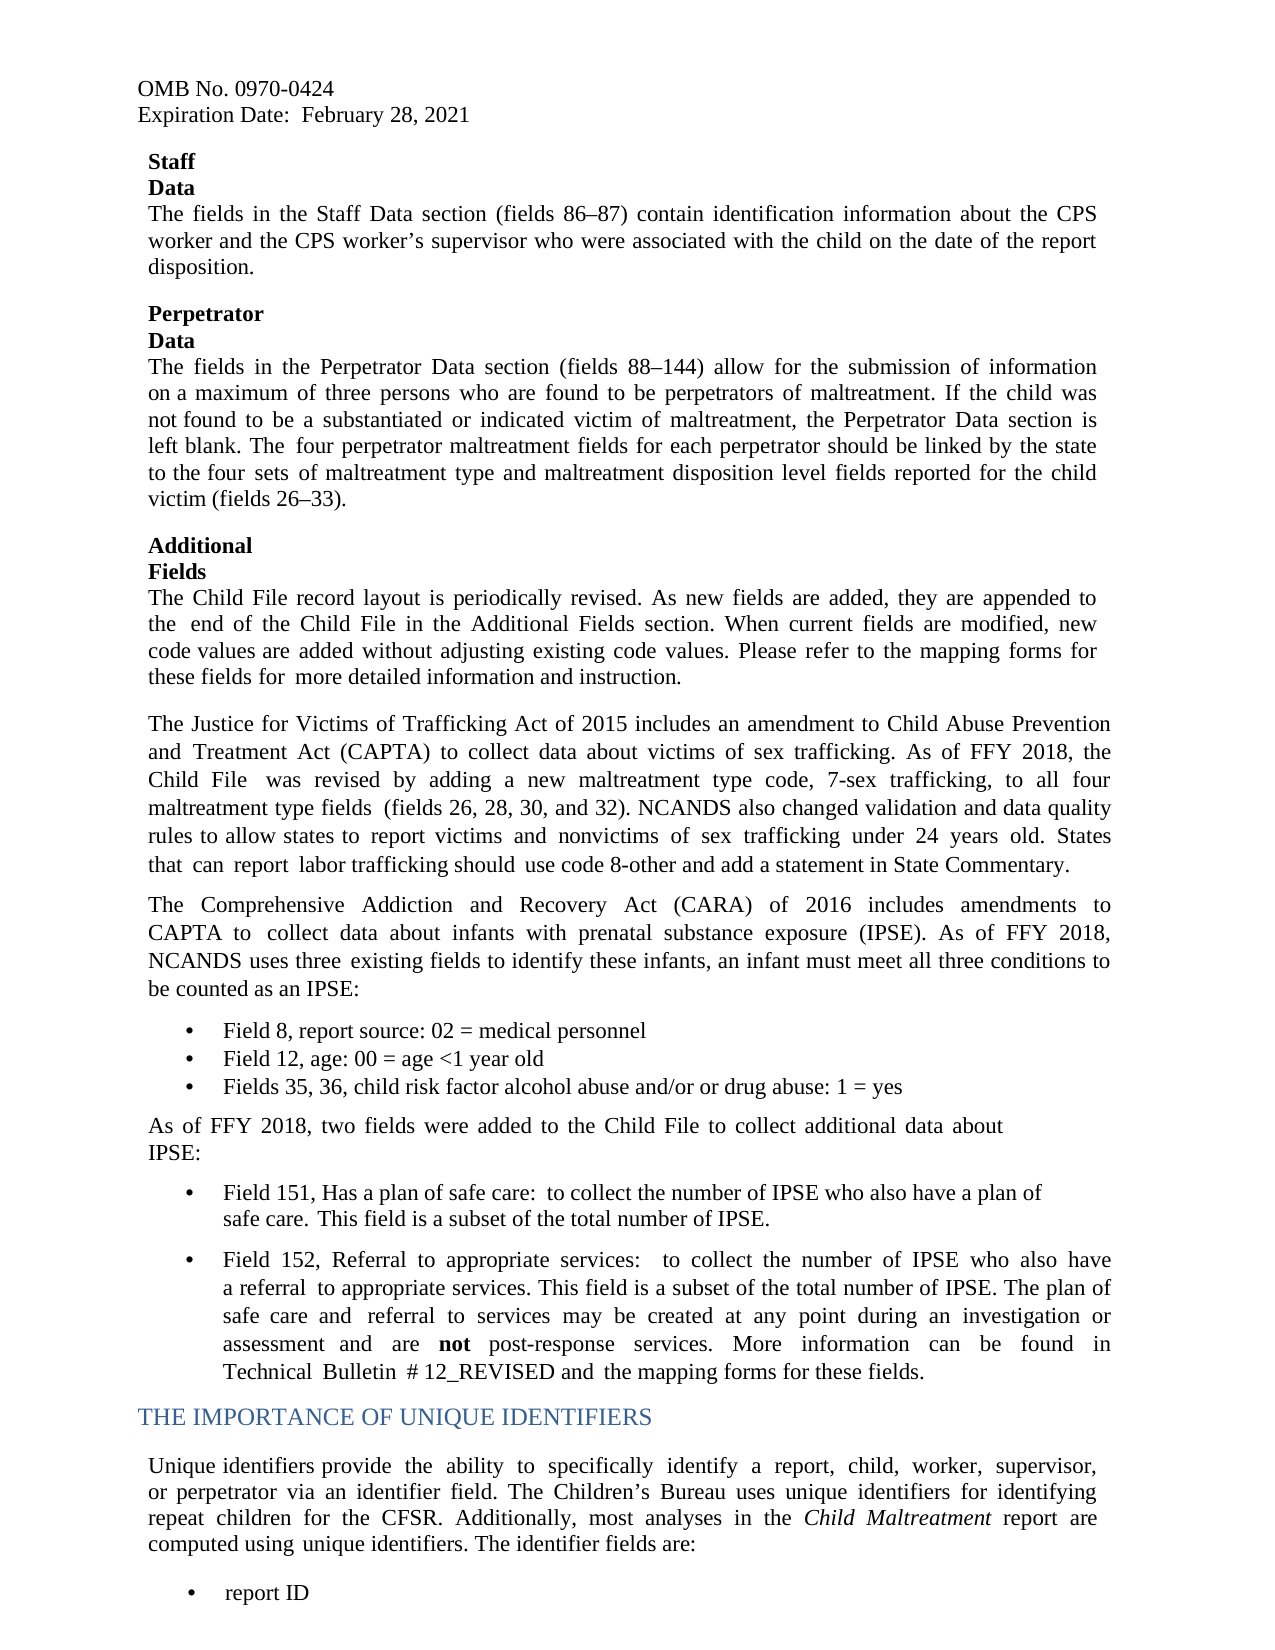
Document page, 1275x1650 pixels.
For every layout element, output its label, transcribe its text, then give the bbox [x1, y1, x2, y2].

text THE IMPORTANCE OF UNIQUE IDENTIFIERS [137, 1402, 1123, 1431]
text The Comprehensive Addiction and Recovery Act (CARA) of 2016 includes amendments to CAPTA to collect data about infants with prenatal substance exposure (IPSE). As of FFY 2018, NCANDS uses three existing fields to identify these infants, an infant must meet all three conditions to be counted as an IPSE: [148, 891, 1111, 1002]
text Perpetrator Data [148, 300, 315, 353]
text The Child File record layout is periodically revised. As new fields are added, they are appended to the end of the Child File in the Additional Fields section. When current fields are modified, new code values are added without adjusting existing code values. Please refer to the mapping forms for these fields for more detailed information and instruction. [148, 585, 1098, 689]
list report ID [187, 1579, 1123, 1605]
list Field 12, age: 00 = age <1 year old [185, 1045, 1123, 1071]
list Field 152, Referral to appropriate services: to collect the number of IPSE who also have a referral to appropriate services. This field is a subset of the total number of IPSE. The plan of safe care and referral to services may be created at any point during an investigation or assessment and are not post-response services. More information can be found in Technical Bulletin # 12_REVISED and the mapping forms for these fields. [185, 1246, 1111, 1384]
text Unique identifiers provide the ability to specifically identify a report, child, worker, supervisor, or perpetrator via an identifier field. The Children’s Bureau uses unique identifiers for identifying repeat children for the CFSR. Additionally, most analyses in the Child Maltreatment report are computed using unique identifiers. The identifier fields are: [148, 1452, 1098, 1557]
text Staff Data [148, 148, 247, 201]
text The fields in the Staff Data section (fields 86–87) contain identification information about the CPS worker and the CPS worker’s supervisor who were associated with the child on the date of the report disposition. [148, 201, 1097, 280]
text The Justice for Victims of Trafficking Act of 2015 includes an amendment to Child Abuse Prevention and Treatment Act (CAPTA) to collect data about victims of sex trafficking. As of FFY 2018, the Child File was revised by adding a new maltreatment type code, 7-sex trafficking, to all four maltreatment type fields (fields 26, 28, 30, and 32). NCANDS also changed validation and data quality rules to allow states to report victims and nonvictims of sex trafficking under 24 years old. States that can report labor trafficking should use code 8-other and add a statement in State Commentary. [148, 710, 1111, 877]
list Fields 35, 36, child risk factor alcohol abuse and/or or drug abuse: 1 = yes [185, 1073, 1123, 1099]
list Field 151, Has a plan of safe care: to collect the number of IPSE who also have a plan of safe care. This field is a subset of the total number of IPSE. [185, 1180, 1065, 1232]
text The fields in the Perpetrator Data section (fields 88–144) allow for the submission of information on a maximum of three persons who are found to be perpetrators of maltreatment. If the child was not found to be a substantiated or indicated victim of maltreatment, the Perpetrator Data section is left blank. The four perpetrator maltreatment fields for each perpetrator should be linked by the state to the four sets of maltreatment type and maltreatment disposition level fields reported for the child victim (fields 26–33). [148, 353, 1097, 511]
list Field 8, report source: 02 = medical personnel [185, 1017, 1123, 1043]
subtitle Additional Fields [148, 532, 314, 584]
text As of FFY 2018, two fields were added to the Child File to collect additional data about IPSE: [148, 1112, 1004, 1165]
